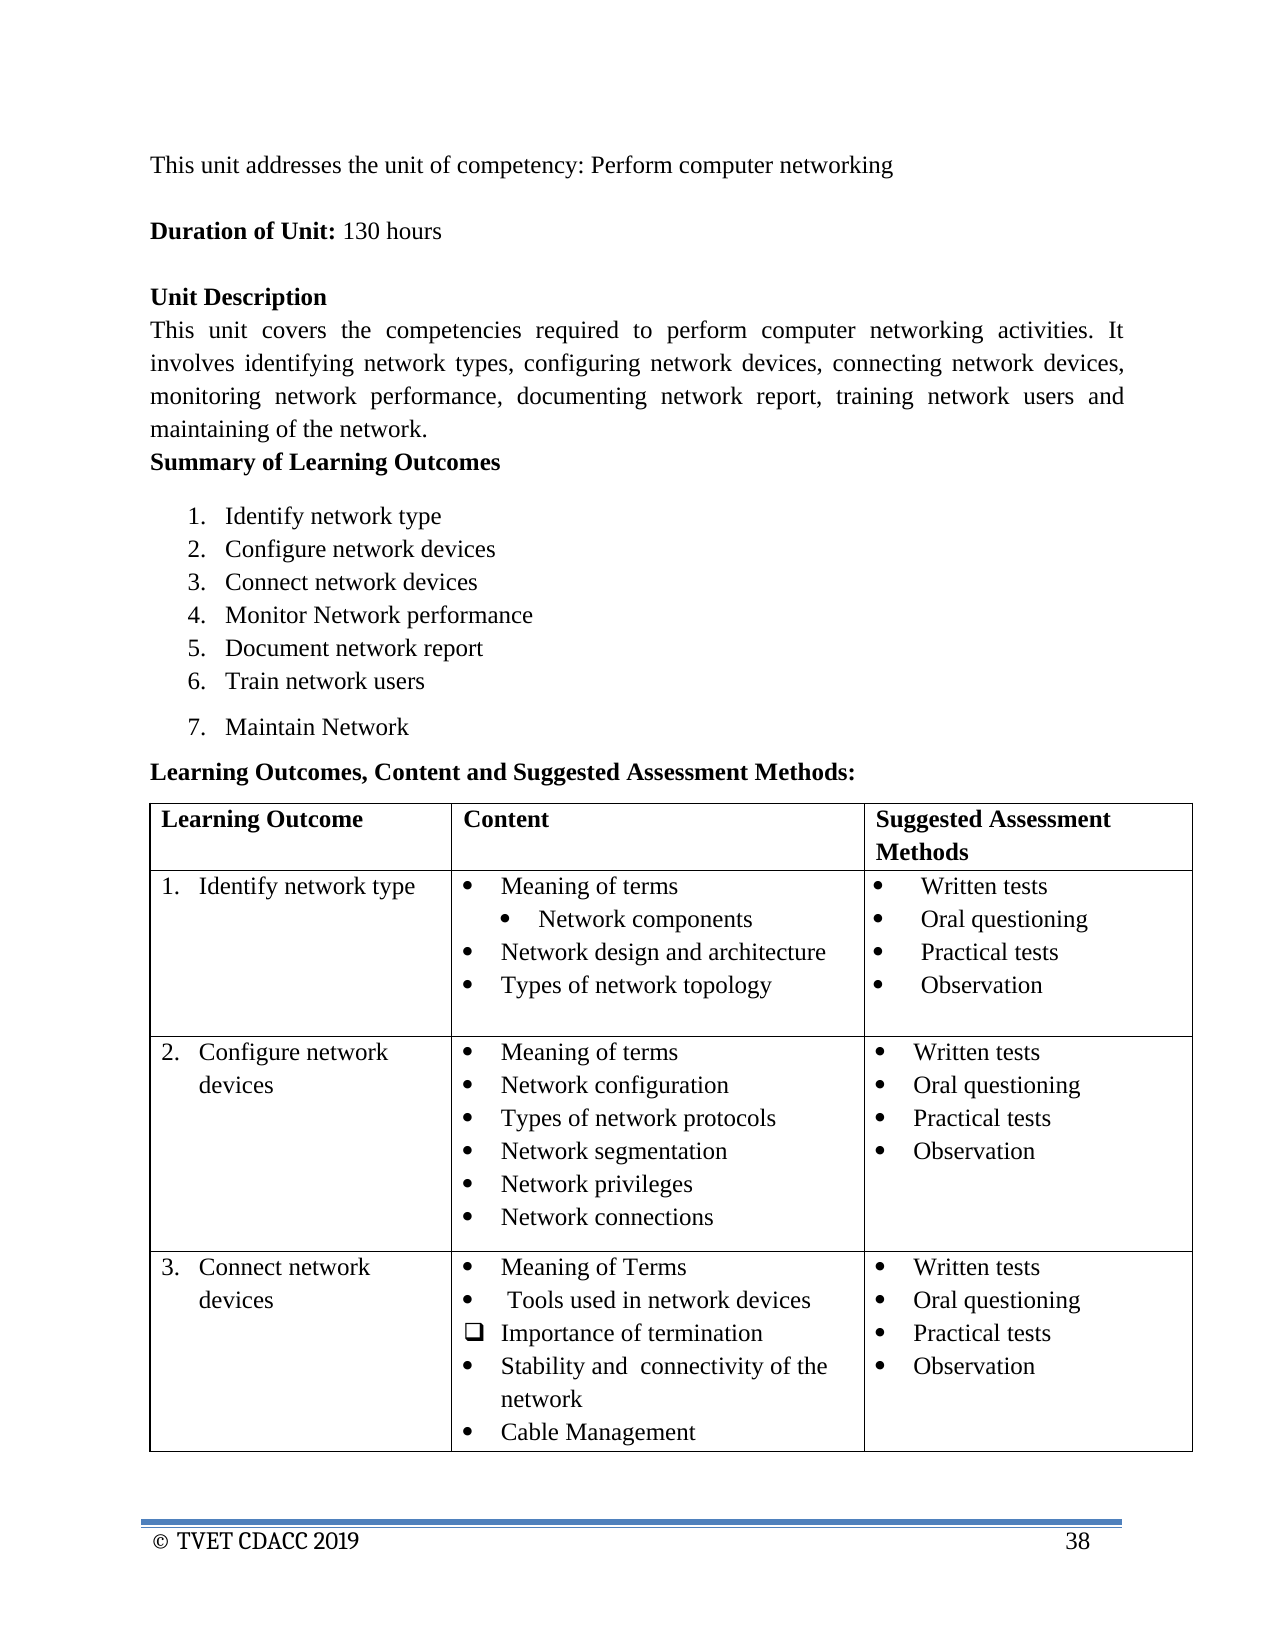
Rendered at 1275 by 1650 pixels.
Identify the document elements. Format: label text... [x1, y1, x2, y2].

table_cell Written tests Oral questioning Practical tests Observation [865, 1037, 1192, 1251]
list Connect network devices [187, 567, 1125, 596]
table_header Suggested Assessment Methods [865, 804, 1192, 870]
table_cell Meaning of terms Network components Network design and architecture Types of network topology [452, 871, 864, 1036]
list Identify network type [187, 501, 1125, 530]
text Unit Description [150, 282, 1125, 311]
text Duration of Unit: 130 hours [150, 216, 1125, 245]
list Maintain Network [187, 712, 1125, 740]
table_cell Configure network devices [151, 1037, 451, 1251]
text Summary of Learning Outcomes [150, 447, 1125, 476]
table_header Learning Outcome [151, 804, 451, 870]
table_cell Connect network devices [151, 1252, 451, 1451]
table_header Content [452, 804, 864, 870]
list Document network report [187, 633, 1125, 662]
text Learning Outcomes, Content and Suggested Assessment Methods: [150, 757, 1125, 786]
list Monitor Network performance [187, 600, 1125, 629]
text This unit addresses the unit of competency: Perform computer networking [150, 150, 1125, 179]
table_cell Written tests Oral questioning Practical tests Observation [865, 871, 1192, 1036]
table_cell Identify network type [151, 871, 451, 1036]
list Configure network devices [187, 534, 1125, 563]
list Train network users [187, 666, 1117, 695]
table_cell Meaning of Terms Tools used in network devices Importance of termination Stability and connectivity of the network Cable Management [452, 1252, 864, 1451]
table_cell Meaning of terms Network configuration Types of network protocols Network segmentation Network privileges Network connections [452, 1037, 864, 1251]
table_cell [865, 1252, 1192, 1451]
text This unit covers the competencies required to perform computer networking activities. It involves identifying network types, configuring network devices, connecting network devices, monitoring network performance, documenting network report, training network users and maintaining of the network. [150, 315, 1125, 443]
